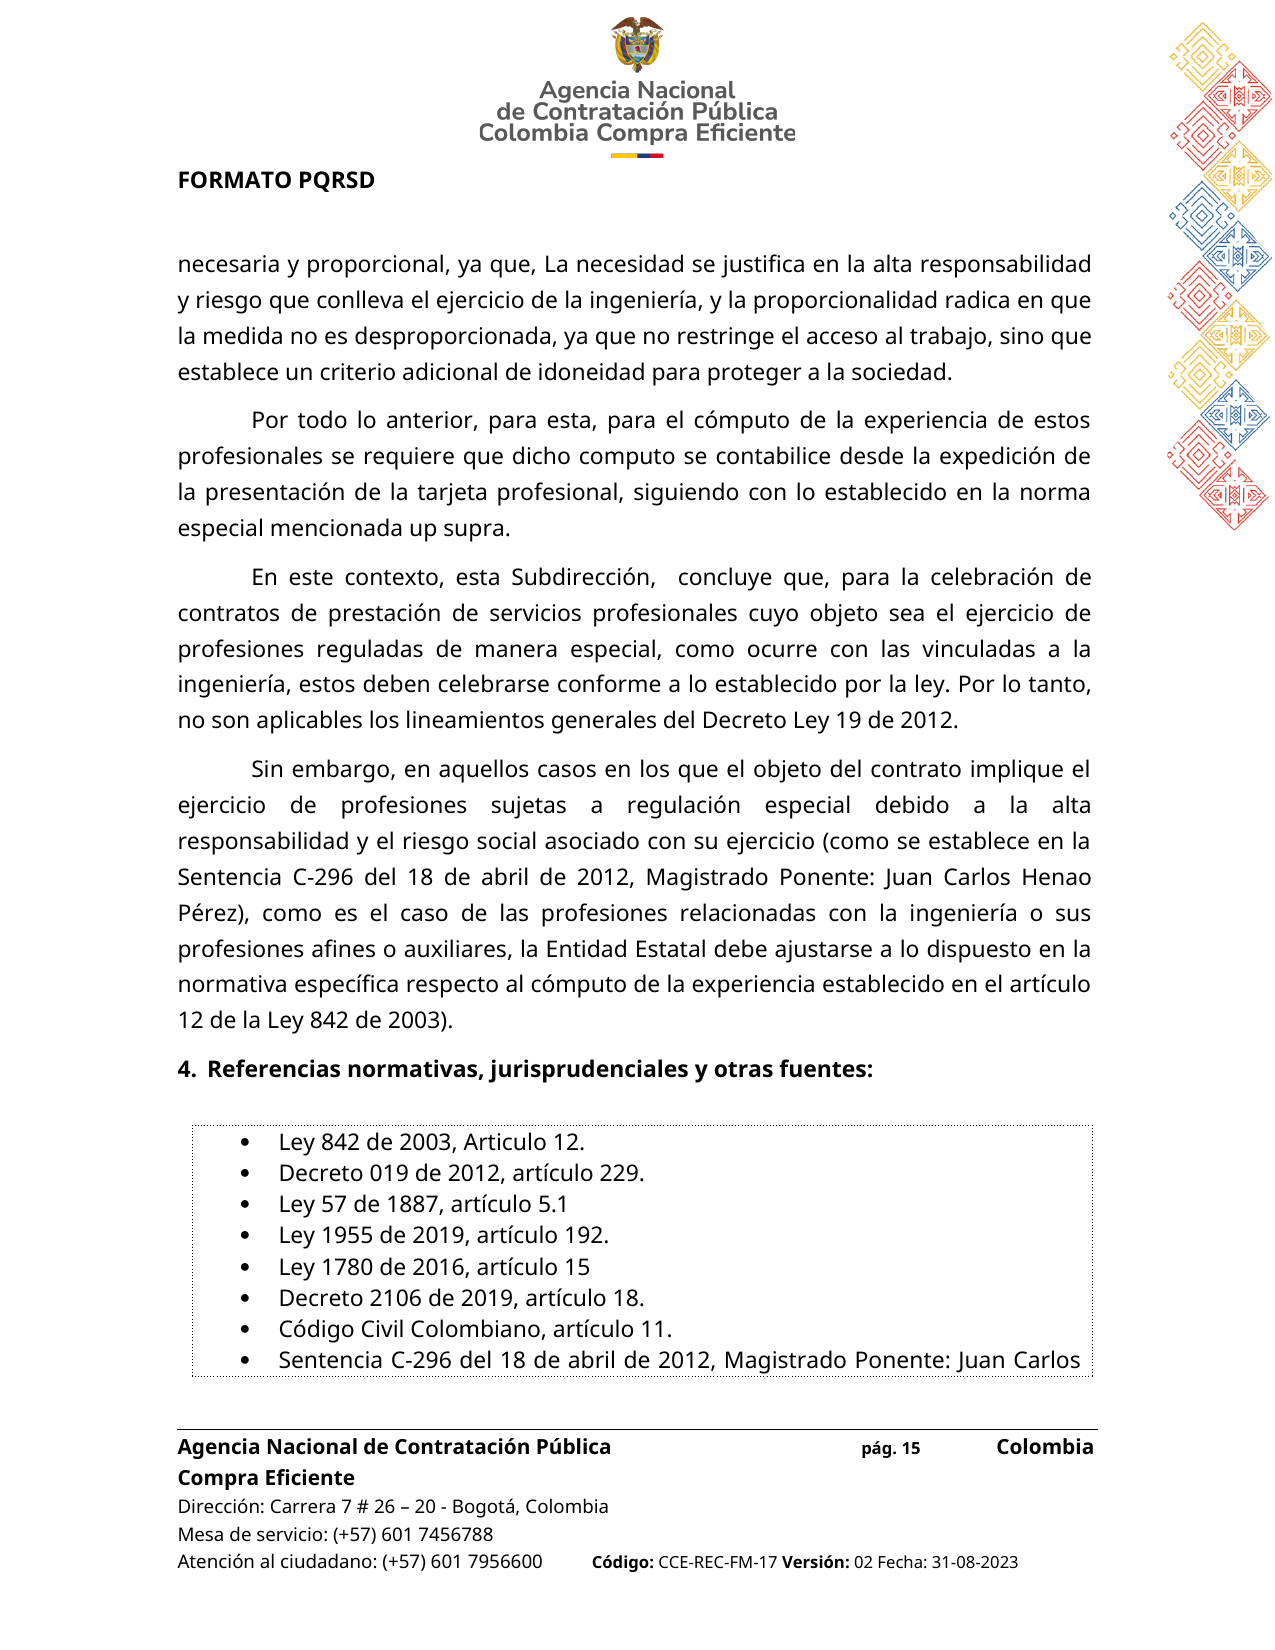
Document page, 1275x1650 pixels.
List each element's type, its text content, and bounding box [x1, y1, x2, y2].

text Por todo lo anterior, para esta, para el cómputo de la experiencia de estos profesionales se requiere que dicho computo se contabilice desde la expedición de la presentación de la tarjeta profesional, siguiendo con lo establecido en la norma especial mencionada up supra. [177, 404, 1092, 543]
picture [479, 17, 796, 158]
list Referencias normativas, jurisprudenciales y otras fuentes: [177, 1053, 1098, 1084]
text En este contexto, esta Subdirección, concluye que, para la celebración de contratos de prestación de servicios profesionales cuyo objeto sea el ejercicio de profesiones reguladas de manera especial, como ocurre con las vinculadas a la ingeniería, estos deben celebrarse conforme a lo establecido por la ley. Por lo tanto, no son aplicables los lineamientos generales del Decreto Ley 19 de 2012. [177, 561, 1092, 736]
picture [1165, 22, 1272, 528]
text Sin embargo, en aquellos casos en los que el objeto del contrato implique el ejercicio de profesiones sujetas a regulación especial debido a la alta responsabilidad y el riesgo social asociado con su ejercicio (como se establece en la Sentencia C-296 del 18 de abril de 2012, Magistrado Ponente: Juan Carlos Henao Pérez), como es el caso de las profesiones relacionadas con la ingeniería o sus profesiones afines o auxiliares, la Entidad Estatal debe ajustarse a lo dispuesto en la normativa específica respecto al cómputo de la experiencia establecido en el artículo 12 de la Ley 842 de 2003). [177, 753, 1092, 1036]
